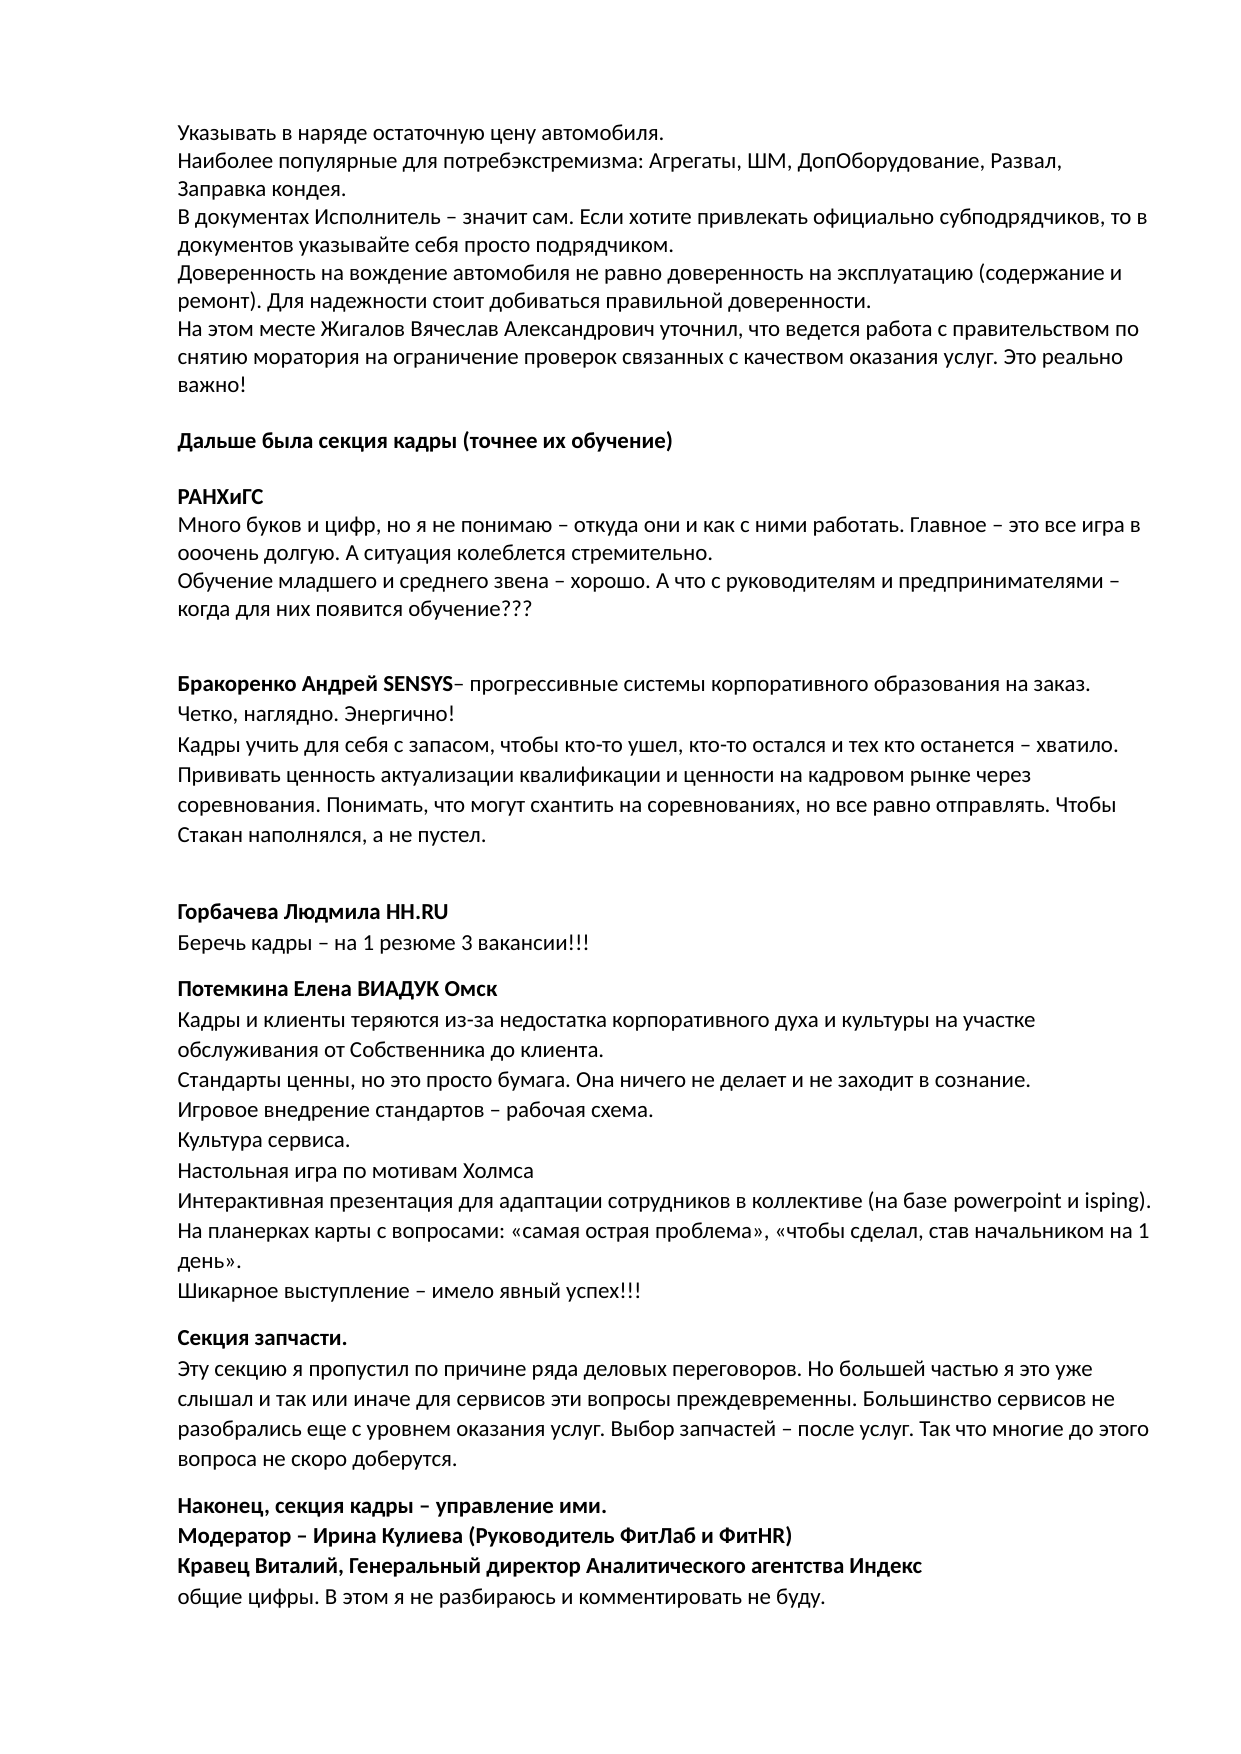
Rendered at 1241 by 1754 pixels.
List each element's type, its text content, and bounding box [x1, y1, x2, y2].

text Секция запчасти. Эту секцию я пропустил по причине ряда деловых переговоров. Но большей частью я это уже слышал и так или иначе для сервисов эти вопросы преждевременны. Большинство сервисов не разобрались еще с уровнем оказания услуг. Выбор запчастей – после услуг. Так что многие до этого вопроса не скоро доберутся. [177, 1323, 1152, 1472]
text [177, 1491, 1152, 1610]
text Дальше была секция кадры (точнее их обучение) [177, 426, 1152, 482]
text Потемкина Елена ВИАДУК Омск Кадры и клиенты теряются из-за недостатка корпоративного духа и культуры на участке обслуживания от Собственника до клиента. Стандарты ценны, но это просто бумага. Она ничего не делает и не заходит в сознание. Игровое внедрение стандартов – рабочая схема. Культура сервиса. Настольная игра по мотивам Холмса Интерактивная презентация для адаптации сотрудников в коллективе (на базе powerpoint и isping). На планерках карты с вопросами: «самая острая проблема», «чтобы сделал, став начальником на 1 день». Шикарное выступление – имело явный успех!!! [177, 974, 1152, 1305]
text Горбачева Людмила HH.RU Беречь кадры – на 1 резюме 3 вакансии!!! [177, 897, 1152, 956]
text Бракоренко Андрей SENSYS– прогрессивные системы корпоративного образования на заказ. Четко, наглядно. Энергично! Кадры учить для себя с запасом, чтобы кто-то ушел, кто-то остался и тех кто останется – хватило. Прививать ценность актуализации квалификации и ценности на кадровом рынке через соревнования. Понимать, что могут схантить на соревнованиях, но все равно отправлять. Чтобы Стакан наполнялся, а не пустел. [177, 669, 1152, 879]
text На этом месте Жигалов Вячеслав Александрович уточнил, что ведется работа с правительством по снятию моратория на ограничение проверок связанных с качеством оказания услуг. Это реально важно! [177, 314, 1152, 426]
text РАНХиГС Много буков и цифр, но я не понимаю – откуда они и как с ними работать. Главное – это все игра в ооочень долгую. А ситуация колеблется стремительно. Обучение младшего и среднего звена – хорошо. А что с руководителям и предпринимателями – когда для них появится обучение??? [177, 482, 1152, 622]
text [177, 118, 1152, 314]
